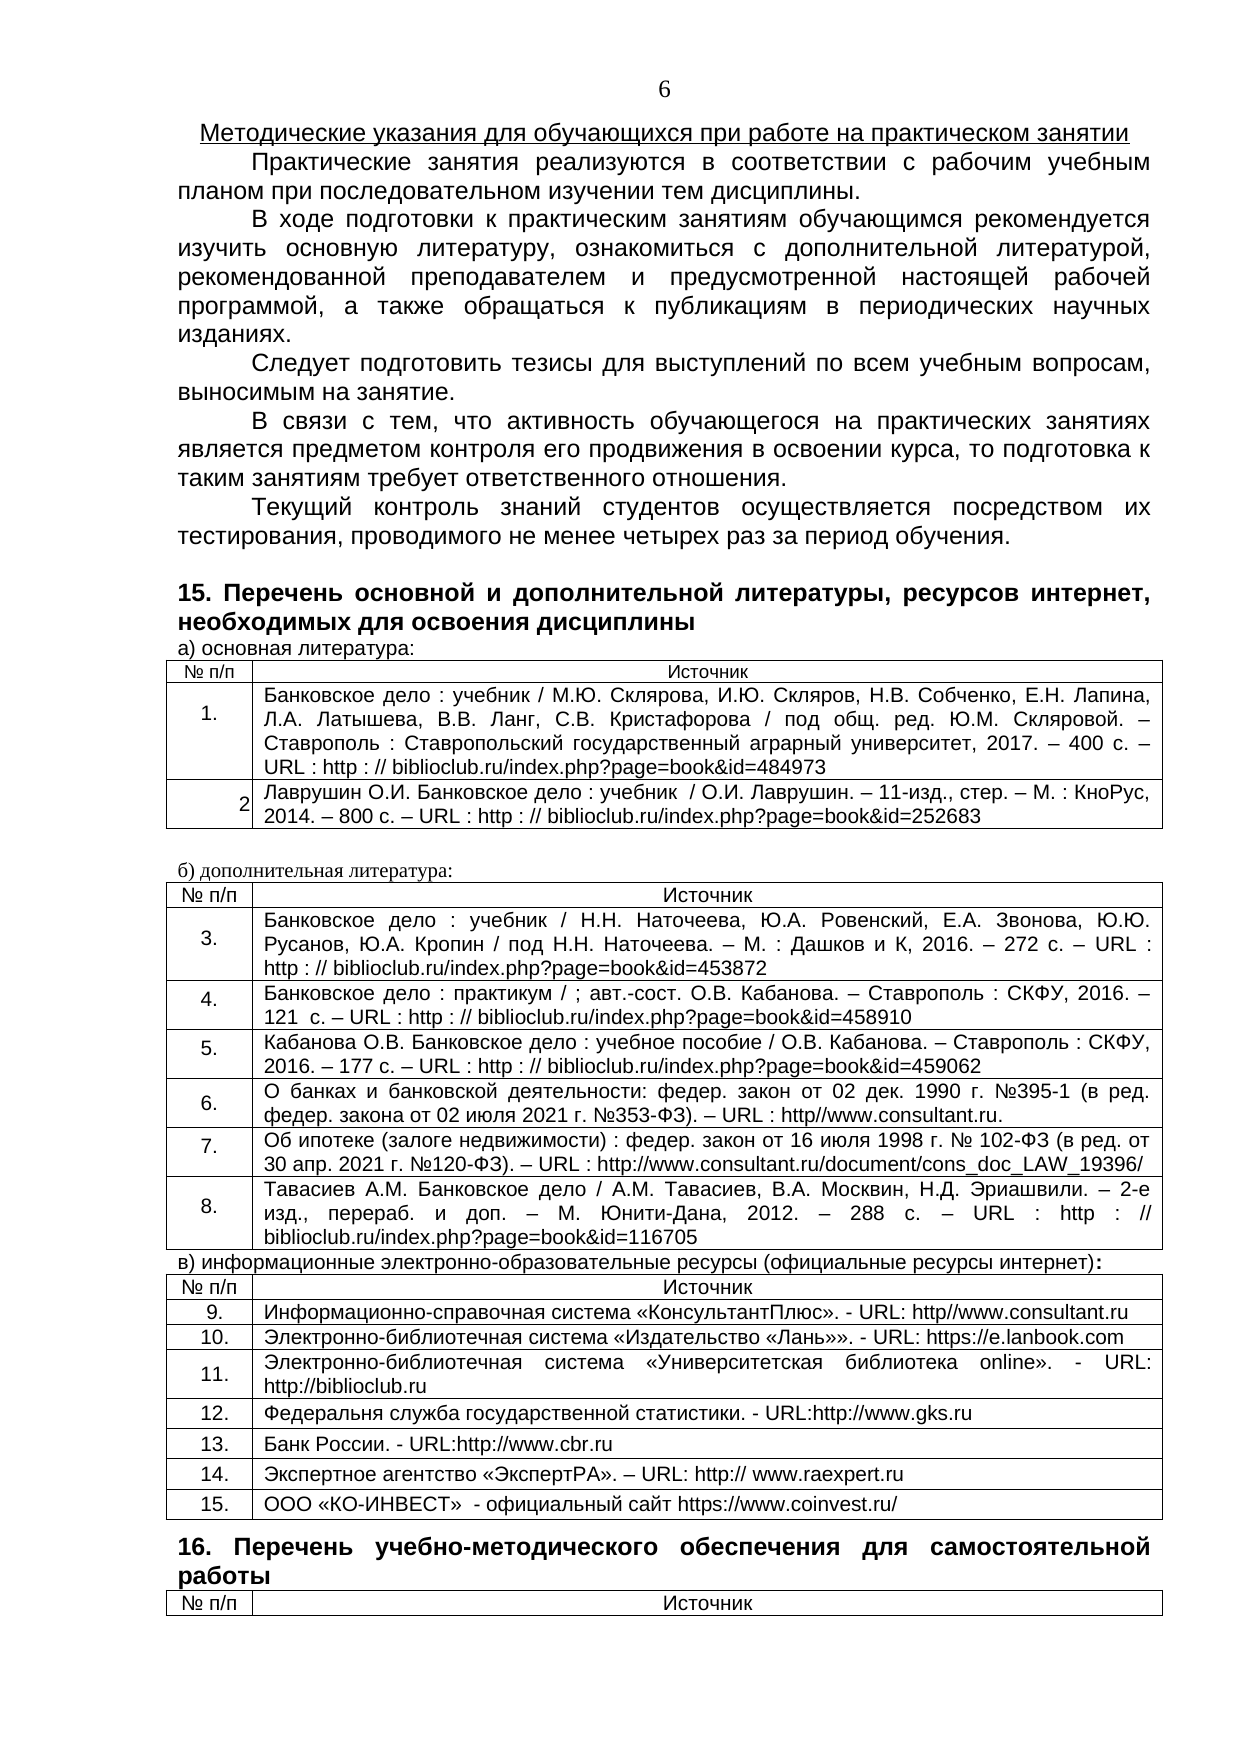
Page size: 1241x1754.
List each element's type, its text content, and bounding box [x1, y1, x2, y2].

table_cell Экспертное агентство «ЭкспертРА». – URL: http:// www.raexpert.ru [253, 1459, 1162, 1488]
table_cell 6. [167, 1079, 252, 1127]
text Текущий контроль знаний студентов осуществляется посредством их тестирования, проводимого не менее четырех раз за период обучения. [177, 492, 1152, 549]
table_cell Электронно-библиотечная система «Издательство «Лань»». - URL: https://e.lanbook.com [873, 1325, 1162, 1348]
table_cell 15. [167, 1490, 252, 1519]
table_header Источник [253, 1275, 1162, 1298]
text В ходе подготовки к практическим занятиям обучающимся рекомендуется изучить основную литературу, ознакомиться с дополнительной литературой, рекомендованной преподавателем и предусмотренной настоящей рабочей программой, а также обращаться к публикациям в периодических научных изданиях. [177, 204, 1152, 348]
table_header № п/п [167, 883, 252, 907]
table_cell 5. [167, 1030, 252, 1078]
table_cell 7. [167, 1128, 252, 1176]
text Практические занятия реализуются в соответствии с рабочим учебным планом при последовательном изучении тем дисциплины. [177, 147, 1152, 204]
text В связи с тем, что активность обучающегося на практических занятиях является предметом контроля его продвижения в освоении курса, то подготовка к таким занятиям требует ответственного отношения. [177, 406, 1152, 492]
table_cell 2 [167, 780, 252, 828]
table_header № п/п [167, 661, 252, 682]
table_cell 10. [167, 1325, 252, 1348]
text в) информационные электронно-образовательные ресурсы (официальные ресурсы интернет): [177, 1250, 1152, 1273]
text 16. Перечень учебно-методического обеспечения для самостоятельной работы [177, 1532, 1152, 1590]
table_cell 3. [167, 908, 252, 980]
text б) дополнительная литература: [177, 858, 1152, 882]
table_cell Банковское дело : учебник / Н.Н. Наточеева, Ю.А. Ровенский, Е.А. Звонова, Ю.Ю. Русанов, Ю.А. Кропин / под Н.Н. Наточеева. – М. : Дашков и К, 2016. – 272 с. – URL : http : // biblioclub.ru/index.php?page=book&id=453872 [253, 908, 1162, 980]
table_header № п/п [167, 1275, 252, 1298]
table_cell Информационно-справочная система «КонсультантПлюс». - URL: http//www.consultant.ru [253, 1300, 1162, 1323]
table_cell Кабанова О.В. Банковское дело : учебное пособие / О.В. Кабанова. – Ставрополь : СКФУ, 2016. – 177 с. – URL : http : // biblioclub.ru/index.php?page=book&id=459062 [253, 1030, 1162, 1078]
table_cell 4. [167, 981, 252, 1029]
table_cell Тавасиев А.М. Банковское дело / А.М. Тавасиев, В.А. Москвин, Н.Д. Эриашвили. – 2-е изд., перераб. и доп. – М. Юнити-Дана, 2012. – 288 с. – URL : http : // biblioclub.ru/index.php?page=book&id=116705 [253, 1177, 1162, 1248]
table_cell Федеральня служба государственной статистики. - URL:http://www.gks.ru [253, 1399, 1162, 1428]
table_cell Банковское дело : учебник / М.Ю. Склярова, И.Ю. Скляров, Н.В. Собченко, Е.Н. Лапина, Л.А. Латышева, В.В. Ланг, С.В. Кристафорова / под общ. ред. Ю.М. Скляровой. – Ставрополь : Ставропольский государственный аграрный университет, 2017. – 400 с. – URL : http : // biblioclub.ru/index.php?page=book&id=484973 [253, 683, 1162, 779]
table_cell Об ипотеке (залоге недвижимости) : федер. закон от 16 июля 1998 г. № 102-ФЗ (в ред. от 30 апр. 2021 г. №120-ФЗ). – URL : http://www.consultant.ru/document/cons_doc_LAW_19396/ [253, 1128, 1162, 1176]
text Методические указания для обучающихся при работе на практическом занятии [177, 118, 1152, 147]
table_cell 11. [167, 1350, 252, 1397]
table_cell ООО «КО-ИНВЕСТ» - официальный сайт https://www.coinvest.ru/ [253, 1490, 1162, 1519]
table_header Источник [253, 883, 1162, 907]
text Следует подготовить тезисы для выступлений по всем учебным вопросам, выносимым на занятие. [177, 348, 1152, 406]
table_cell 12. [167, 1399, 252, 1428]
text 15. Перечень основной и дополнительной литературы, ресурсов интернет, необходимых для освоения дисциплины [177, 578, 1152, 636]
table_cell О банках и банковской деятельности: федер. закон от 02 дек. . №395-1 (в ред. федер. закона от 02 июля 2021 г. №353-ФЗ). – URL : http//www.consultant.ru. [253, 1079, 1162, 1127]
table_header Источник [253, 1591, 1162, 1615]
table_cell Электронно-библиотечная система «Университетская библиотека online». - URL: http://biblioclub.ru [253, 1350, 1162, 1397]
table_cell 9. [167, 1300, 252, 1323]
table_cell 8. [167, 1177, 252, 1248]
table_header Источник [253, 661, 1162, 682]
table_header № п/п [167, 1591, 252, 1615]
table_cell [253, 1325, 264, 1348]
table_cell 13. [167, 1429, 252, 1458]
table_cell 14. [167, 1459, 252, 1488]
text а) основная литература: [177, 636, 1152, 659]
table_cell Банковское дело : практикум / ; авт.-сост. О.В. Кабанова. – Ставрополь : СКФУ, 2016. – 121 с. – URL : http : // biblioclub.ru/index.php?page=book&id=458910 [253, 981, 1162, 1029]
table_cell 1. [167, 683, 252, 779]
table_cell Банк России. - URL:http://www.cbr.ru [253, 1429, 1162, 1458]
table_cell Лаврушин О.И. Банковское дело : учебник / О.И. Лаврушин. – 11-изд., стер. – М. : КноРус, 2014. – 800 с. – URL : http : // biblioclub.ru/index.php?page=book&id=252683 [253, 780, 1162, 828]
